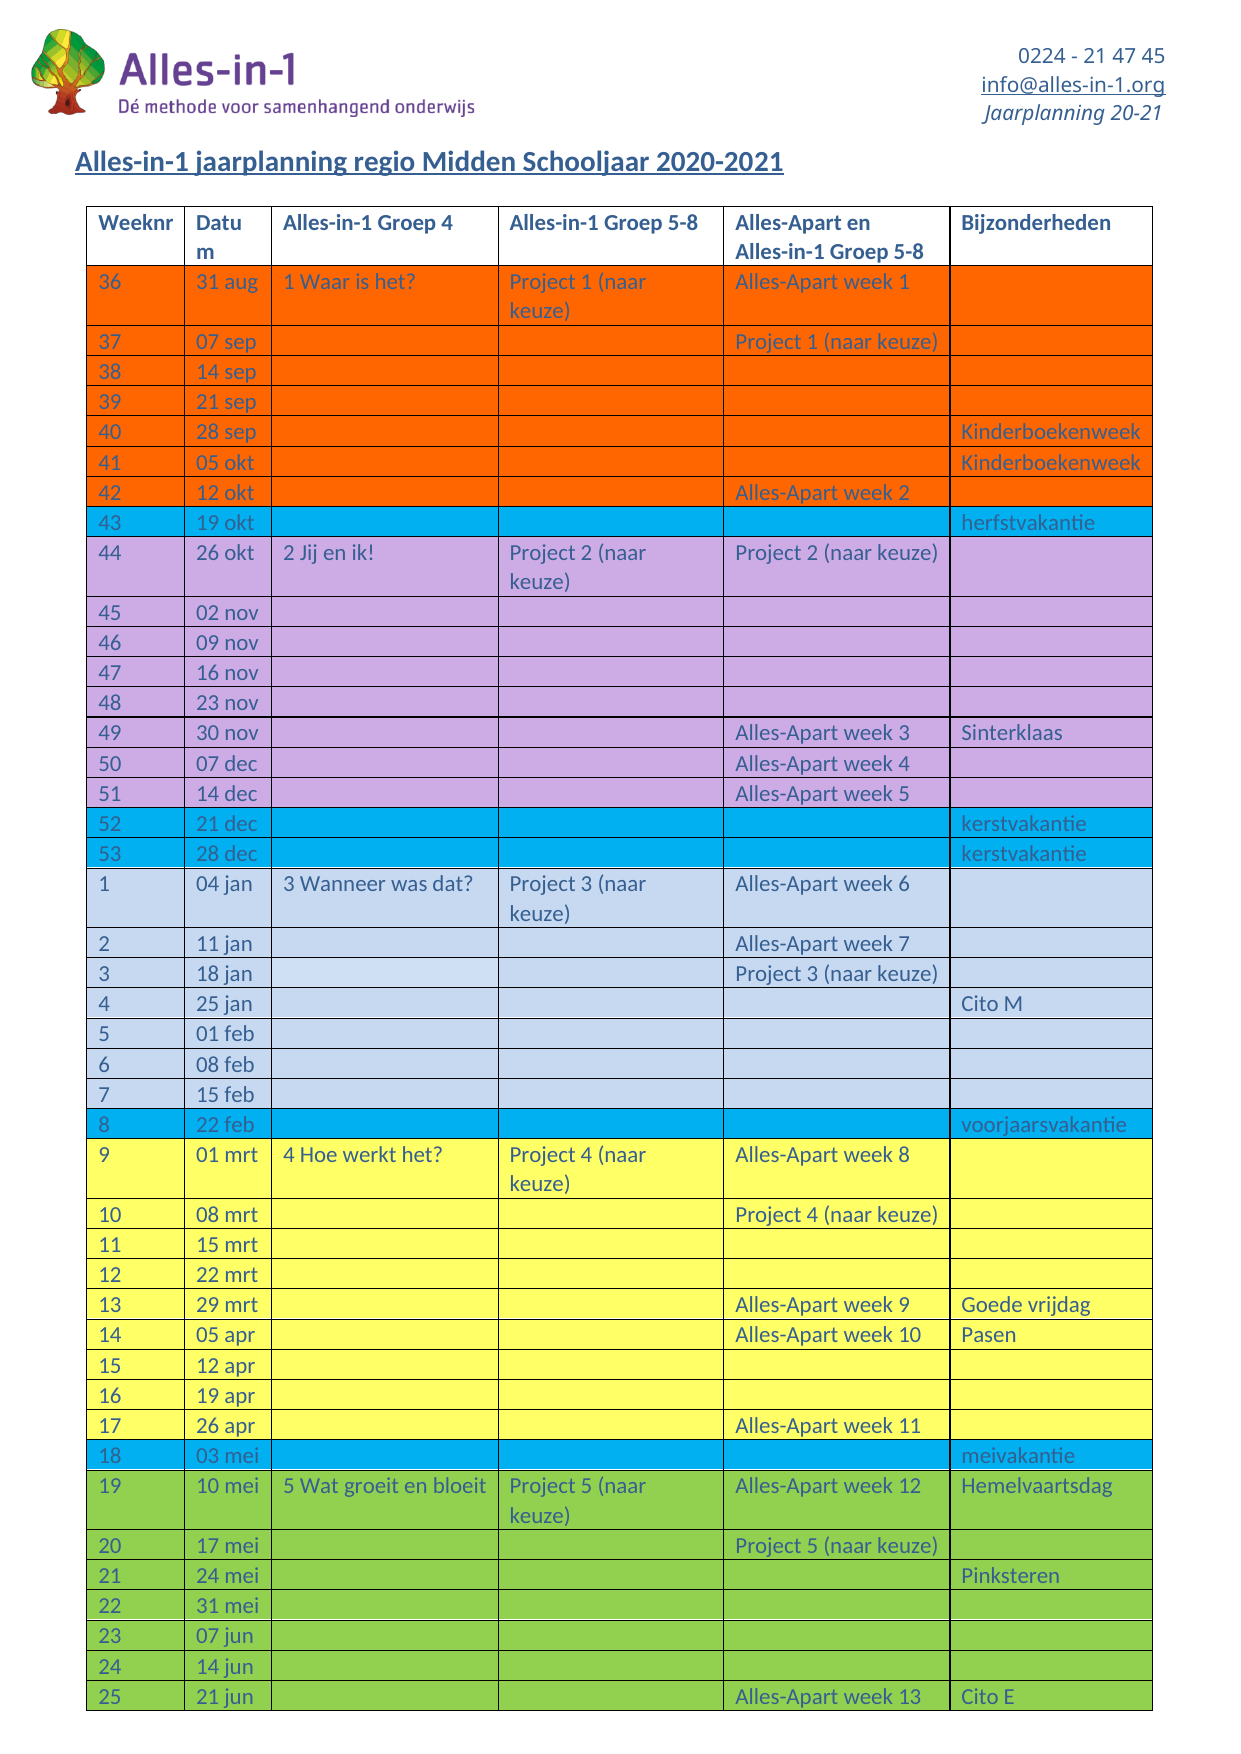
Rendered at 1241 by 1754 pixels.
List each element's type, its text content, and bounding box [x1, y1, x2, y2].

table_cell [951, 958, 1152, 987]
table_cell [499, 1049, 723, 1078]
table_cell [272, 1049, 498, 1078]
table_cell Project 1 (naar keuze) [499, 266, 723, 325]
table_cell [272, 1320, 498, 1349]
table_cell 2 [87, 928, 184, 957]
table_cell 5 [87, 1019, 184, 1048]
table_cell [499, 748, 723, 777]
table_cell [272, 1681, 498, 1710]
table_cell 44 [87, 537, 184, 596]
table_cell [724, 1621, 949, 1650]
table_cell 31 aug [185, 266, 271, 325]
table_cell [724, 838, 949, 867]
table_cell [724, 627, 949, 656]
table_cell [272, 1530, 498, 1559]
table_cell 43 [87, 507, 184, 536]
table_cell 18 jan [185, 958, 271, 987]
table_cell [272, 1651, 498, 1680]
table_cell 21 sep [185, 386, 271, 415]
table_cell 45 [87, 597, 184, 626]
table_header Datum [185, 207, 271, 265]
table_cell [272, 627, 498, 656]
table_cell 25 jan [185, 988, 271, 1017]
table_cell 23 [87, 1621, 184, 1650]
table_cell Alles-Apart week 8 [724, 1139, 949, 1198]
table_cell 38 [87, 356, 184, 385]
table_cell [951, 537, 1152, 596]
table_cell Goede vrijdag [951, 1289, 1152, 1318]
table_cell 53 [87, 838, 184, 867]
table_cell 12 [87, 1259, 184, 1288]
table_cell 15 mrt [185, 1229, 271, 1258]
table_cell Sinterklaas [951, 718, 1152, 747]
table_cell [724, 1259, 949, 1288]
table_cell [272, 748, 498, 777]
table_cell 19 apr [185, 1380, 271, 1409]
table_cell [724, 1019, 949, 1048]
table_cell 4 Hoe werkt het? [272, 1139, 498, 1198]
table_cell Alles-Apart week 5 [724, 778, 949, 807]
table_cell 01 mrt [185, 1139, 271, 1198]
table_cell [724, 808, 949, 837]
table_cell 14 dec [185, 778, 271, 807]
table_cell [272, 597, 498, 626]
table_cell [499, 1590, 723, 1619]
table_cell [272, 477, 498, 506]
table_cell 50 [87, 748, 184, 777]
table_cell 10 [87, 1199, 184, 1228]
table_cell [272, 1109, 498, 1138]
table_cell [951, 1651, 1152, 1680]
table_cell 3 [87, 958, 184, 987]
table_cell 24 mei [185, 1560, 271, 1589]
table_cell [499, 1109, 723, 1138]
table_cell [951, 657, 1152, 686]
table_cell 21 [87, 1560, 184, 1589]
table_cell [951, 1079, 1152, 1108]
table_cell 19 [87, 1471, 184, 1529]
table_cell Cito M [951, 988, 1152, 1017]
table_cell [499, 958, 723, 987]
table_cell Kinderboekenweek [951, 447, 1152, 476]
table_cell 15 [87, 1350, 184, 1379]
table_cell 2 Jij en ik! [272, 537, 498, 596]
table_cell [724, 1590, 949, 1619]
table_cell 26 apr [185, 1410, 271, 1439]
table_cell 13 [87, 1289, 184, 1318]
table_cell [724, 1079, 949, 1108]
table_cell 14 sep [185, 356, 271, 385]
table_cell herfstvakantie [951, 507, 1152, 536]
table_cell Project 2 (naar keuze) [499, 537, 723, 596]
table_cell 24 [87, 1651, 184, 1680]
table_cell 5 Wat groeit en bloeit [272, 1471, 498, 1529]
table_cell 8 [87, 1109, 184, 1138]
table_cell Alles-Apart week 4 [724, 748, 949, 777]
table_cell [499, 1320, 723, 1349]
table_cell [499, 477, 723, 506]
table_cell 04 jan [185, 869, 271, 927]
table_cell kerstvakantie [951, 838, 1152, 867]
table_cell 07 jun [185, 1621, 271, 1650]
table_cell Project 2 (naar keuze) [724, 537, 949, 596]
table_cell [724, 447, 949, 476]
table_cell [951, 1229, 1152, 1258]
table_cell 51 [87, 778, 184, 807]
table_cell [499, 988, 723, 1017]
table_cell [499, 1289, 723, 1318]
table_cell 14 jun [185, 1651, 271, 1680]
table_cell 52 [87, 808, 184, 837]
table_cell Alles-Apart week 7 [724, 928, 949, 957]
table_cell Alles-Apart week 3 [724, 718, 949, 747]
table_cell 20 [87, 1530, 184, 1559]
table_cell 30 nov [185, 718, 271, 747]
table_cell [724, 988, 949, 1017]
table_cell [499, 1229, 723, 1258]
table_cell [272, 1560, 498, 1589]
table_cell [724, 416, 949, 446]
table_cell [499, 928, 723, 957]
table_cell 36 [87, 266, 184, 325]
table_cell Cito E [951, 1681, 1152, 1710]
table_cell 10 mei [185, 1471, 271, 1529]
table_cell Alles-Apart week 9 [724, 1289, 949, 1318]
table_cell 25 [87, 1681, 184, 1710]
table_cell [724, 507, 949, 536]
table_cell [499, 1440, 723, 1469]
table_cell [724, 386, 949, 415]
table_cell [499, 356, 723, 385]
table_cell [951, 386, 1152, 415]
table_cell [499, 447, 723, 476]
table_cell [499, 1410, 723, 1439]
table_cell 41 [87, 447, 184, 476]
table_cell [499, 597, 723, 626]
table_cell [724, 1440, 949, 1469]
table_cell Alles-Apart week 6 [724, 869, 949, 927]
table_cell [499, 718, 723, 747]
table_cell [272, 808, 498, 837]
table_cell 9 [87, 1139, 184, 1198]
table_cell Kinderboekenweek [951, 416, 1152, 446]
table_cell [724, 1049, 949, 1078]
table_cell 07 dec [185, 748, 271, 777]
table_cell [951, 778, 1152, 807]
table_cell [724, 1350, 949, 1379]
table_cell 28 dec [185, 838, 271, 867]
table_cell 12 apr [185, 1350, 271, 1379]
table_cell [499, 1199, 723, 1228]
table_cell [499, 1560, 723, 1589]
table_cell [724, 356, 949, 385]
table_cell [272, 838, 498, 867]
table_cell 22 [87, 1590, 184, 1619]
table_cell [724, 657, 949, 686]
table_cell 1 [87, 869, 184, 927]
table_cell [272, 1590, 498, 1619]
table_cell 14 [87, 1320, 184, 1349]
table_cell [499, 838, 723, 867]
table_cell [272, 447, 498, 476]
table_cell [724, 597, 949, 626]
table_cell [951, 687, 1152, 716]
table_cell [272, 687, 498, 716]
table_cell [272, 1259, 498, 1288]
table_cell Alles-Apart week 11 [724, 1410, 949, 1439]
table_cell Hemelvaartsdag [951, 1471, 1152, 1529]
table_cell 11 [87, 1229, 184, 1258]
table_cell [499, 1079, 723, 1108]
table_cell [272, 386, 498, 415]
table_header Bijzonderheden [951, 207, 1152, 265]
table_cell [499, 416, 723, 446]
table_cell [499, 657, 723, 686]
table_cell [951, 1019, 1152, 1048]
table_cell 05 apr [185, 1320, 271, 1349]
table_cell 39 [87, 386, 184, 415]
table_cell [951, 1530, 1152, 1559]
table_cell 1 Waar is het? [272, 266, 498, 325]
table_cell [272, 778, 498, 807]
table_cell [272, 1199, 498, 1228]
table_cell 19 okt [185, 507, 271, 536]
table_cell [272, 928, 498, 957]
table_cell [499, 1530, 723, 1559]
table_cell [951, 266, 1152, 325]
table_cell [951, 356, 1152, 385]
table_cell [272, 1229, 498, 1258]
table_cell [951, 748, 1152, 777]
table_cell 42 [87, 477, 184, 506]
table_cell meivakantie [951, 1440, 1152, 1469]
table_cell 31 mei [185, 1590, 271, 1619]
table_cell kerstvakantie [951, 808, 1152, 837]
table_cell 48 [87, 687, 184, 716]
table_cell [499, 687, 723, 716]
table_cell [951, 1590, 1152, 1619]
table_cell 09 nov [185, 627, 271, 656]
table_cell 08 mrt [185, 1199, 271, 1228]
table_cell Project 4 (naar keuze) [724, 1199, 949, 1228]
table_cell [499, 1380, 723, 1409]
table_cell Alles-Apart week 12 [724, 1471, 949, 1529]
table_cell [499, 1681, 723, 1710]
table_header Weeknr [87, 207, 184, 265]
table_cell [499, 507, 723, 536]
table_cell [272, 1019, 498, 1048]
table_cell [951, 928, 1152, 957]
table_cell [951, 1259, 1152, 1288]
table_cell 47 [87, 657, 184, 686]
table_cell 40 [87, 416, 184, 446]
table_header Alles-in-1 Groep 4 [272, 207, 498, 265]
table_cell 29 mrt [185, 1289, 271, 1318]
table_cell 46 [87, 627, 184, 656]
table_cell [951, 1410, 1152, 1439]
table_cell [499, 1019, 723, 1048]
table_cell 3 Wanneer was dat? [272, 869, 498, 927]
table_cell [724, 1109, 949, 1138]
table_cell [951, 1199, 1152, 1228]
table_cell 03 mei [185, 1440, 271, 1469]
table_cell [499, 1350, 723, 1379]
table_cell Alles-Apart week 13 [724, 1681, 949, 1710]
table_cell 7 [87, 1079, 184, 1108]
table_cell [272, 718, 498, 747]
table_cell [951, 597, 1152, 626]
table_cell 49 [87, 718, 184, 747]
table_cell [724, 1651, 949, 1680]
table_cell 17 [87, 1410, 184, 1439]
table_cell [951, 627, 1152, 656]
table_cell [724, 1380, 949, 1409]
table_cell Project 5 (naar keuze) [724, 1530, 949, 1559]
table_cell [272, 356, 498, 385]
table_cell [272, 326, 498, 355]
table_cell 16 [87, 1380, 184, 1409]
table_cell Pasen [951, 1320, 1152, 1349]
table_cell [499, 1651, 723, 1680]
table_cell 16 nov [185, 657, 271, 686]
table_cell [272, 1410, 498, 1439]
picture [29, 29, 478, 117]
table_cell [272, 1380, 498, 1409]
table_cell 21 dec [185, 808, 271, 837]
table_cell [724, 1560, 949, 1589]
table_cell [951, 326, 1152, 355]
table_cell [951, 1621, 1152, 1650]
table_cell [272, 507, 498, 536]
table_cell [724, 687, 949, 716]
table_cell [951, 1380, 1152, 1409]
table_cell 05 okt [185, 447, 271, 476]
table_cell 15 feb [185, 1079, 271, 1108]
table_cell [272, 657, 498, 686]
table_cell 4 [87, 988, 184, 1017]
table_cell Project 5 (naar keuze) [499, 1471, 723, 1529]
table_cell 17 mei [185, 1530, 271, 1559]
table_cell [499, 1621, 723, 1650]
table_cell [272, 1350, 498, 1379]
table_header Alles-in-1 Groep 5-8 [499, 207, 723, 265]
table_cell Alles-Apart week 10 [724, 1320, 949, 1349]
table_cell 07 sep [185, 326, 271, 355]
table_cell [272, 1440, 498, 1469]
text Alles-in-1 jaarplanning regio Midden Schooljaar 2020-2021 [75, 148, 1165, 177]
table_cell 21 jun [185, 1681, 271, 1710]
table_cell [499, 326, 723, 355]
table_cell 02 nov [185, 597, 271, 626]
table_cell voorjaarsvakantie [951, 1109, 1152, 1138]
table_cell 18 [87, 1440, 184, 1469]
table_cell 37 [87, 326, 184, 355]
table_cell Pinksteren [951, 1560, 1152, 1589]
table_cell 23 nov [185, 687, 271, 716]
table_cell 26 okt [185, 537, 271, 596]
table_cell 6 [87, 1049, 184, 1078]
table_cell Project 3 (naar keuze) [724, 958, 949, 987]
table_cell 11 jan [185, 928, 271, 957]
table_cell 22 feb [185, 1109, 271, 1138]
table_cell [499, 778, 723, 807]
table_cell Project 1 (naar keuze) [724, 326, 949, 355]
table_header Alles-Apart en Alles-in-1 Groep 5-8 [724, 207, 949, 265]
table_cell Project 4 (naar keuze) [499, 1139, 723, 1198]
table_cell [951, 869, 1152, 927]
table_cell 01 feb [185, 1019, 271, 1048]
table_cell Alles-Apart week 1 [724, 266, 949, 325]
table_cell [951, 477, 1152, 506]
table_cell 28 sep [185, 416, 271, 446]
table_cell [272, 416, 498, 446]
table_cell [272, 1289, 498, 1318]
table_cell Project 3 (naar keuze) [499, 869, 723, 927]
table_cell [272, 988, 498, 1017]
table_cell [272, 1621, 498, 1650]
table_cell 22 mrt [185, 1259, 271, 1288]
table_cell [724, 1229, 949, 1258]
table_cell 08 feb [185, 1049, 271, 1078]
table_cell [272, 1079, 498, 1108]
table_cell [499, 386, 723, 415]
table_cell 12 okt [185, 477, 271, 506]
table_cell [951, 1350, 1152, 1379]
table_cell [951, 1049, 1152, 1078]
table_cell Alles-Apart week 2 [724, 477, 949, 506]
table_cell [951, 1139, 1152, 1198]
table_cell [499, 1259, 723, 1288]
table_cell [499, 627, 723, 656]
table_cell [499, 808, 723, 837]
table_cell [272, 958, 498, 987]
